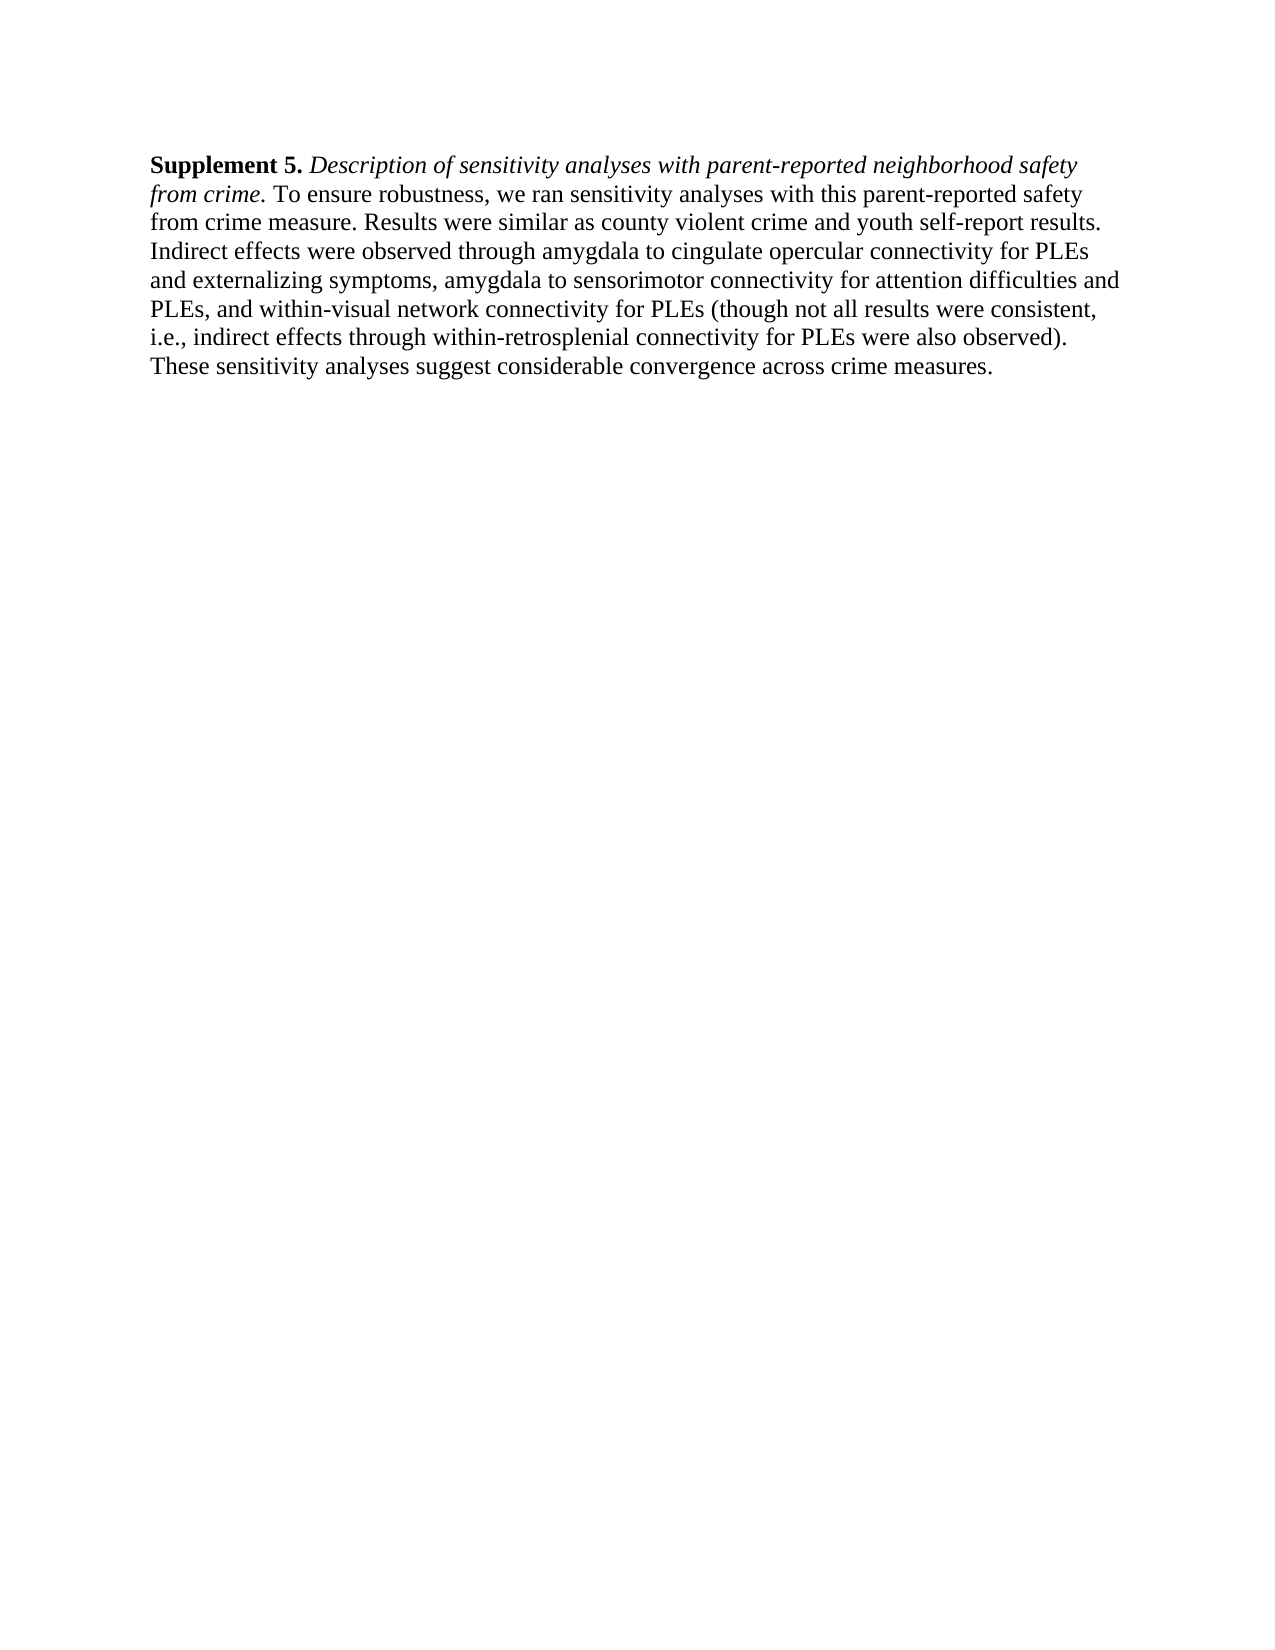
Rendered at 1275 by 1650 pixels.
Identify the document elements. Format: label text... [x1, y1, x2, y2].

text Supplement 5. Description of sensitivity analyses with parent-reported neighborhood safety from crime. To ensure robustness, we ran sensitivity analyses with this parent-reported safety from crime measure. Results were similar as county violent crime and youth self-report results. Indirect effects were observed through amygdala to cingulate opercular connectivity for PLEs and externalizing symptoms, amygdala to sensorimotor connectivity for attention difficulties and PLEs, and within-visual network connectivity for PLEs (though not all results were consistent, i.e., indirect effects through within-retrosplenial connectivity for PLEs were also observed). These sensitivity analyses suggest considerable convergence across crime measures. [150, 150, 1125, 380]
